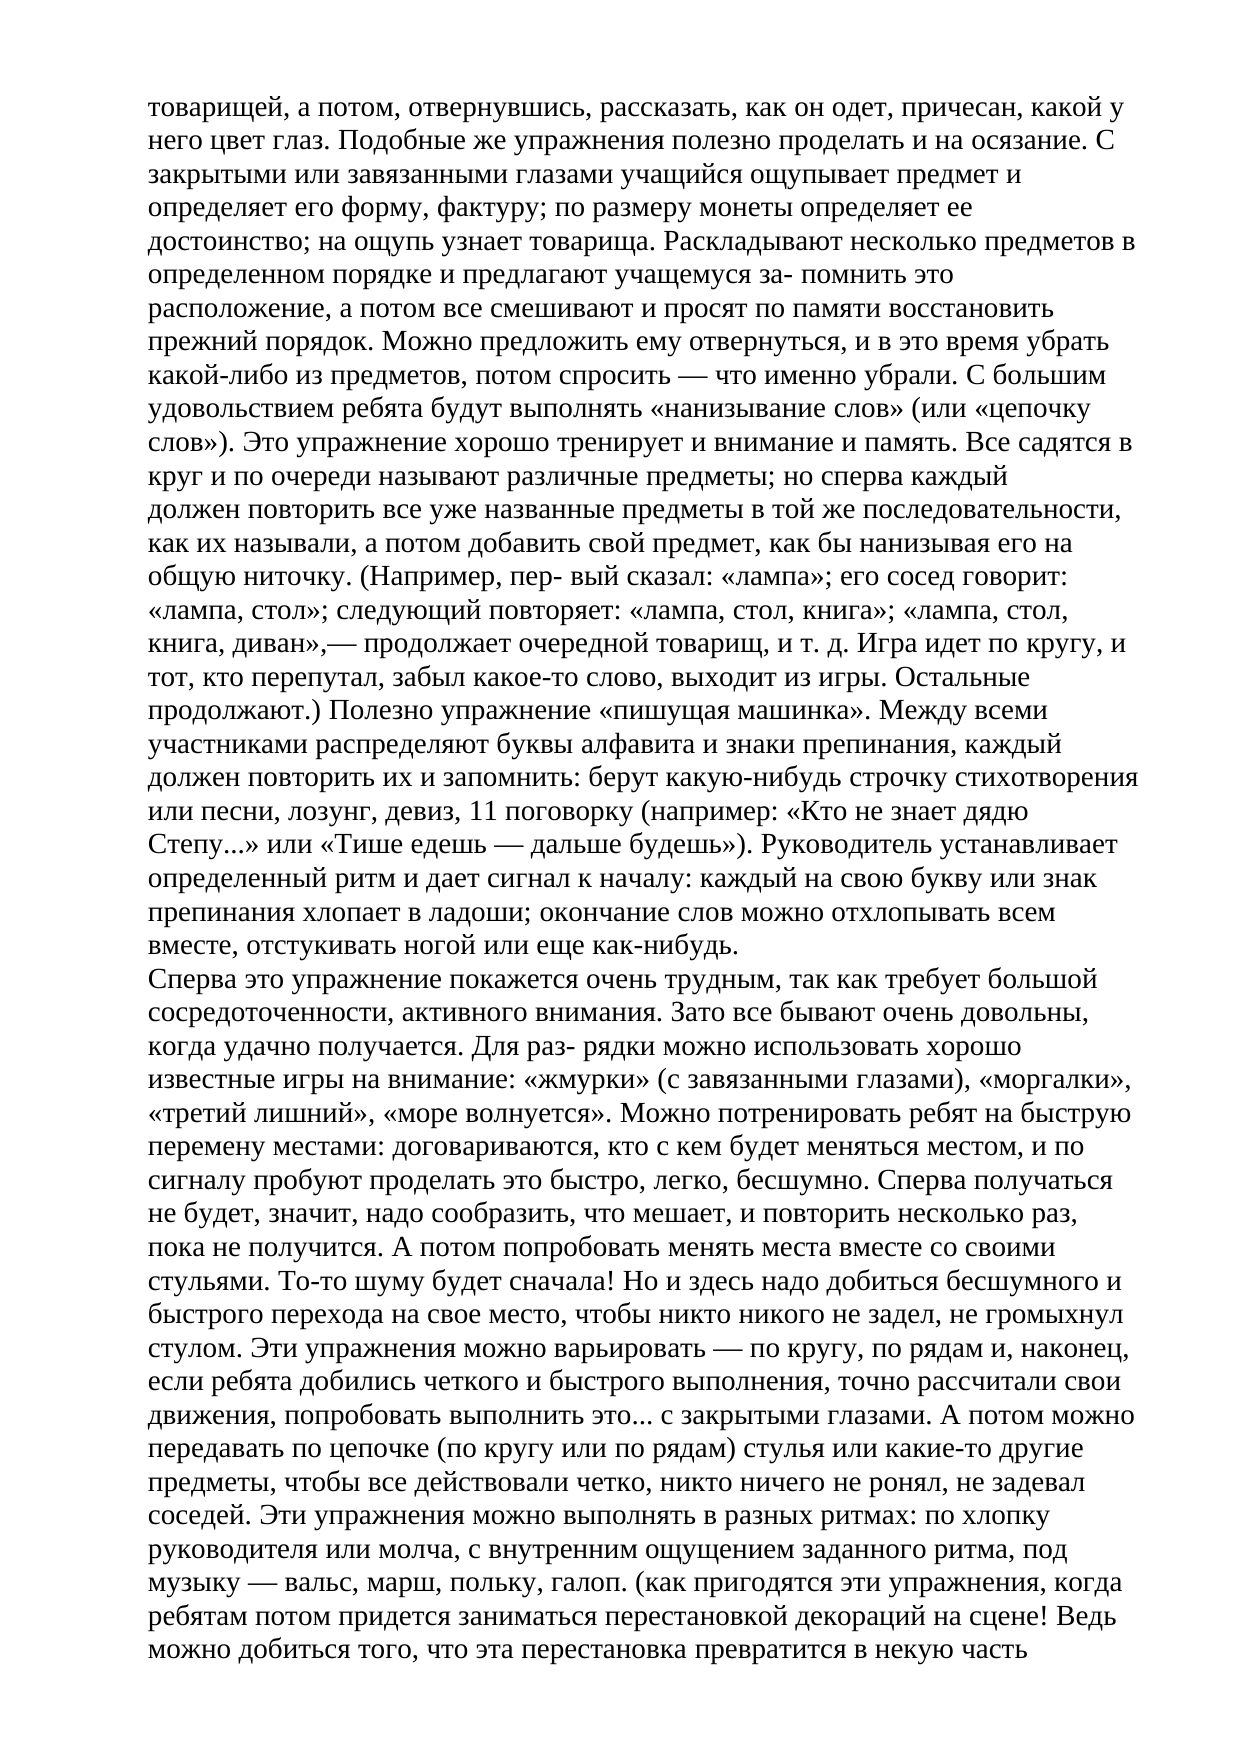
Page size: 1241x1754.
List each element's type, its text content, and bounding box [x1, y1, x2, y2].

text должен повторить все уже названные предметы в той же последовательности, как их называли, а потом добавить свой предмет, как бы нанизывая его на общую ниточку. (Например, пер- вый сказал: «лампа»; его сосед говорит: «лампа, стол»; следующий повторяет: «лампа, стол, книга»; «лампа, стол, книга, диван»,— продолжает очередной товарищ, и т. д. Игра идет по кругу, и тот, кто перепутал, забыл какое-то слово, выходит из игры. Остальные продолжают.) Полезно упражнение «пишущая машинка». Между всеми участниками распределяют буквы алфавита и знаки препинания, каждый должен повторить их и запомнить: берут какую-нибудь строчку стихотворения или песни, лозунг, девиз, 11 поговорку (например: «Кто не знает дядю Степу...» или «Тише едешь — дальше будешь»). Руководитель устанавливает определенный ритм и дает сигнал к началу: каждый на свою букву или знак препинания хлопает в ладоши; окончание слов можно отхлопывать всем вместе, отстукивать ногой или еще как-нибудь. [148, 491, 1139, 961]
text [148, 961, 1135, 1665]
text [148, 89, 1140, 491]
